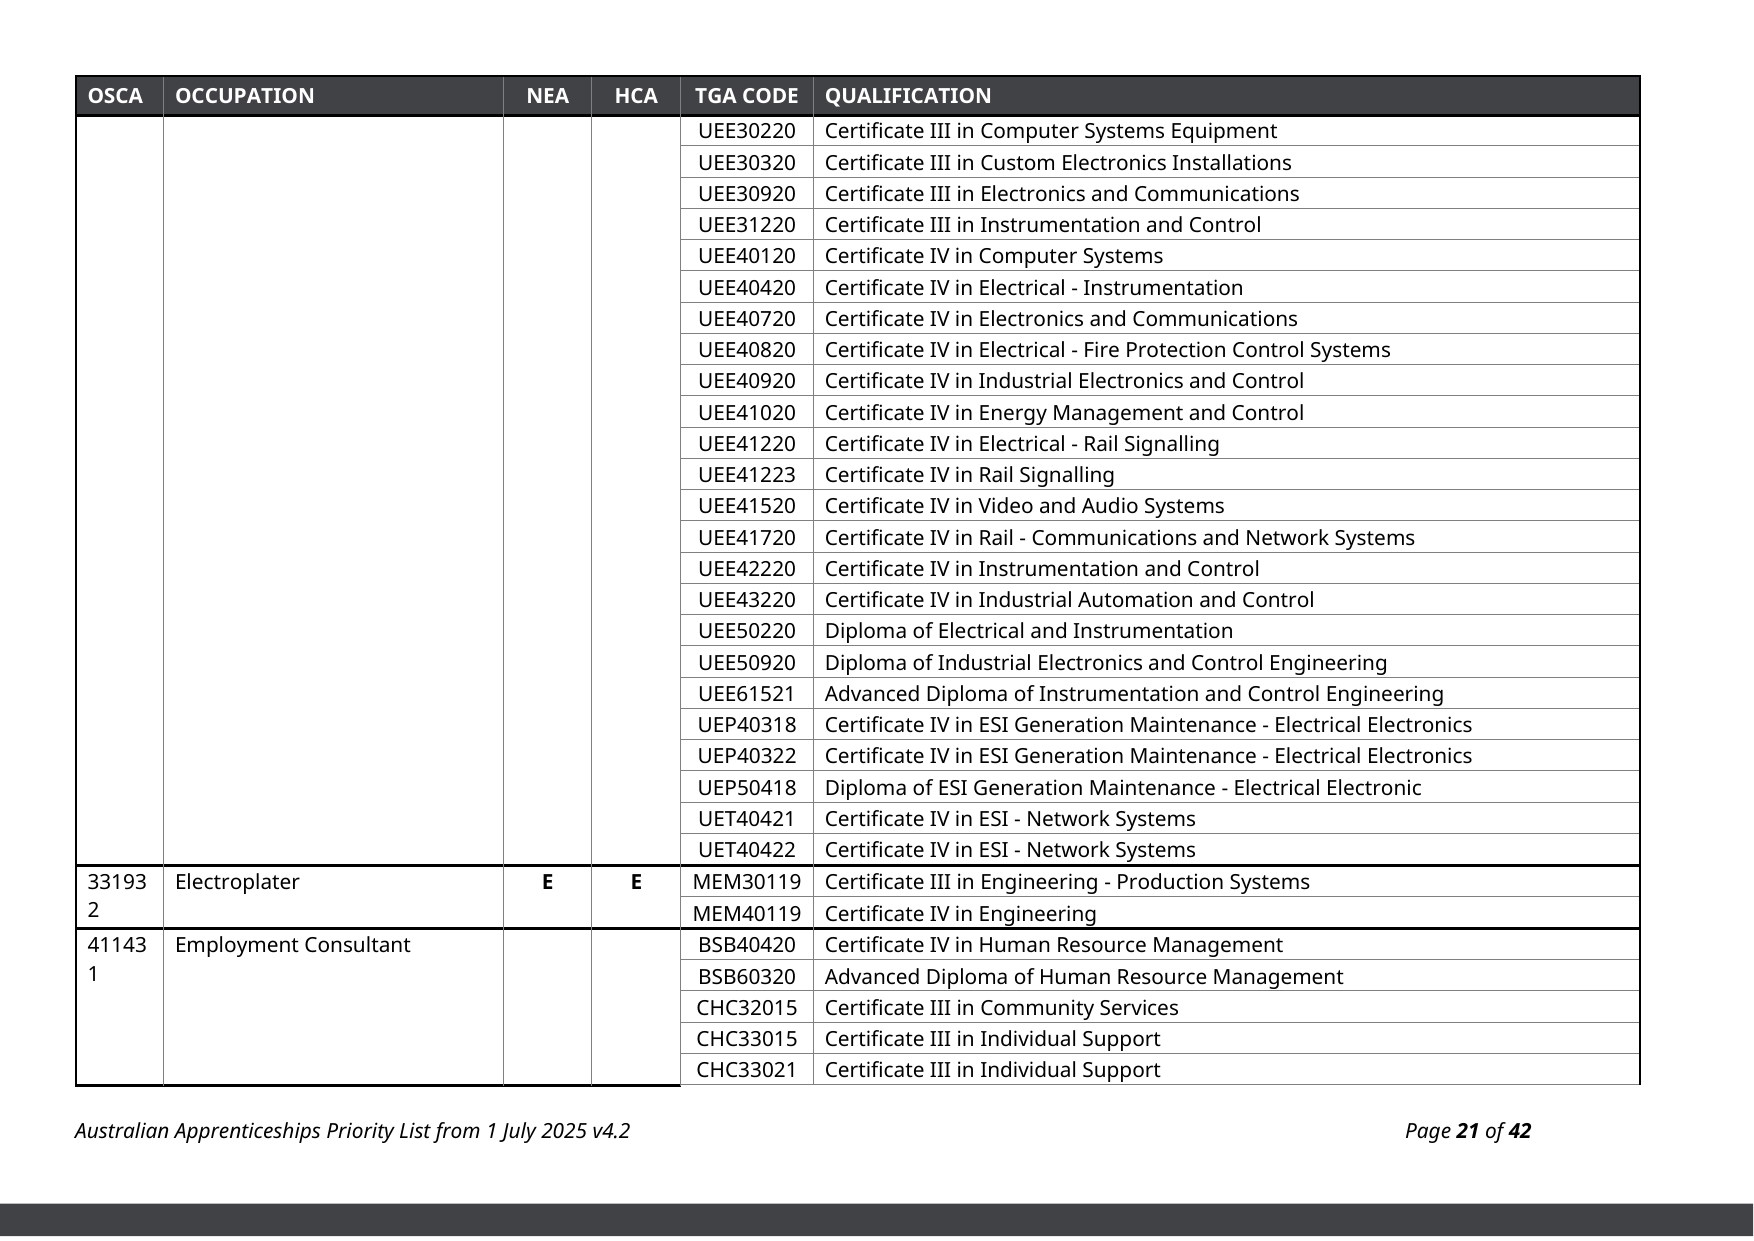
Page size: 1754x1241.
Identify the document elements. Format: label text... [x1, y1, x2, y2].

table_cell UEE40120 [681, 240, 813, 270]
table_header TGA CODE [681, 77, 813, 114]
table_cell E [504, 867, 591, 927]
table_cell Certificate IV in ESI Generation Maintenance - Electrical Electronics [814, 709, 1639, 739]
table_cell Diploma of Industrial Electronics and Control Engineering [814, 646, 1639, 677]
table_cell UEE31220 [681, 209, 813, 239]
table_cell UET40421 [681, 803, 813, 833]
table_cell CHC32015 [681, 991, 813, 1022]
table_cell UEE42220 [681, 553, 813, 583]
table_cell Certificate III in Electronics and Communications [814, 178, 1639, 208]
table_cell MEM40119 [681, 897, 813, 927]
table_cell UEE43220 [681, 584, 813, 614]
table_cell UEE30320 [681, 146, 813, 177]
table_cell UEE41220 [681, 428, 813, 458]
table_header HCA [592, 77, 680, 114]
table_cell CHC33015 [681, 1023, 813, 1053]
table_cell Certificate IV in Computer Systems [814, 240, 1639, 270]
table_cell UEE41720 [681, 521, 813, 552]
table_cell Diploma of Electrical and Instrumentation [814, 615, 1639, 645]
table_cell [504, 930, 591, 1084]
table_cell MEM30119 [681, 867, 813, 896]
table_cell Certificate IV in Engineering [814, 897, 1639, 927]
table_header NEA [504, 77, 591, 114]
table_cell UEP50418 [681, 771, 813, 802]
table_cell Employment Consultant [164, 930, 503, 1084]
table_cell Certificate IV in ESI Generation Maintenance - Electrical Electronics [814, 740, 1639, 770]
table_cell UEE40420 [681, 271, 813, 302]
table_cell Certificate IV in Electronics and Communications [814, 303, 1639, 333]
table_cell UEE40920 [681, 365, 813, 395]
table_cell UET40422 [681, 834, 813, 864]
table_cell Certificate IV in ESI - Network Systems [814, 803, 1639, 833]
table_cell Certificate III in Custom Electronics Installations [814, 146, 1639, 177]
table_cell Certificate III in Individual Support [814, 1023, 1639, 1053]
table_cell UEE50220 [681, 615, 813, 645]
table_cell Certificate IV in Electrical - Fire Protection Control Systems [814, 334, 1639, 364]
table_cell Certificate III in Computer Systems Equipment [814, 117, 1639, 145]
table_cell UEE40720 [681, 303, 813, 333]
table_cell Certificate III in Instrumentation and Control [814, 209, 1639, 239]
table_cell UEE41223 [681, 459, 813, 489]
table_cell Certificate III in Individual Support [814, 1054, 1639, 1084]
table_cell UEE41520 [681, 490, 813, 520]
table_header QUALIFICATION [814, 77, 1639, 114]
table_cell Certificate IV in Industrial Electronics and Control [814, 365, 1639, 395]
table_cell Certificate IV in Video and Audio Systems [814, 490, 1639, 520]
table_cell 411431 [77, 930, 163, 1084]
table_cell E [592, 867, 680, 927]
table_header OSCA [77, 77, 163, 114]
table_cell UEE40820 [681, 334, 813, 364]
table_cell Certificate IV in ESI - Network Systems [814, 834, 1639, 864]
table_cell CHC33021 [681, 1054, 813, 1084]
table_cell Certificate IV in Energy Management and Control [814, 396, 1639, 427]
table_cell UEE30920 [681, 178, 813, 208]
table_cell Certificate IV in Human Resource Management [814, 930, 1639, 959]
table_cell UEP40318 [681, 709, 813, 739]
table_cell Certificate IV in Rail - Communications and Network Systems [814, 521, 1639, 552]
table_cell UEE50920 [681, 646, 813, 677]
table_header OCCUPATION [164, 77, 503, 114]
table_cell Certificate III in Engineering - Production Systems [814, 867, 1639, 896]
table_cell 331932 [77, 867, 163, 927]
table_cell Advanced Diploma of Human Resource Management [814, 960, 1639, 990]
table_cell UEE41020 [681, 396, 813, 427]
table_cell UEE61521 [681, 678, 813, 708]
table_cell BSB40420 [681, 930, 813, 959]
table_cell Certificate IV in Electrical - Instrumentation [814, 271, 1639, 302]
table_cell Certificate III in Community Services [814, 991, 1639, 1022]
table_cell [592, 930, 680, 1084]
table_cell BSB60320 [681, 960, 813, 990]
table_cell Electroplater [164, 867, 503, 927]
table_cell Certificate IV in Rail Signalling [814, 459, 1639, 489]
table_cell Certificate IV in Electrical - Rail Signalling [814, 428, 1639, 458]
table_cell Diploma of ESI Generation Maintenance - Electrical Electronic [814, 771, 1639, 802]
table_cell UEE30220 [681, 117, 813, 145]
table_cell UEP40322 [681, 740, 813, 770]
table_cell Certificate IV in Industrial Automation and Control [814, 584, 1639, 614]
table_cell Certificate IV in Instrumentation and Control [814, 553, 1639, 583]
table_cell Advanced Diploma of Instrumentation and Control Engineering [814, 678, 1639, 708]
